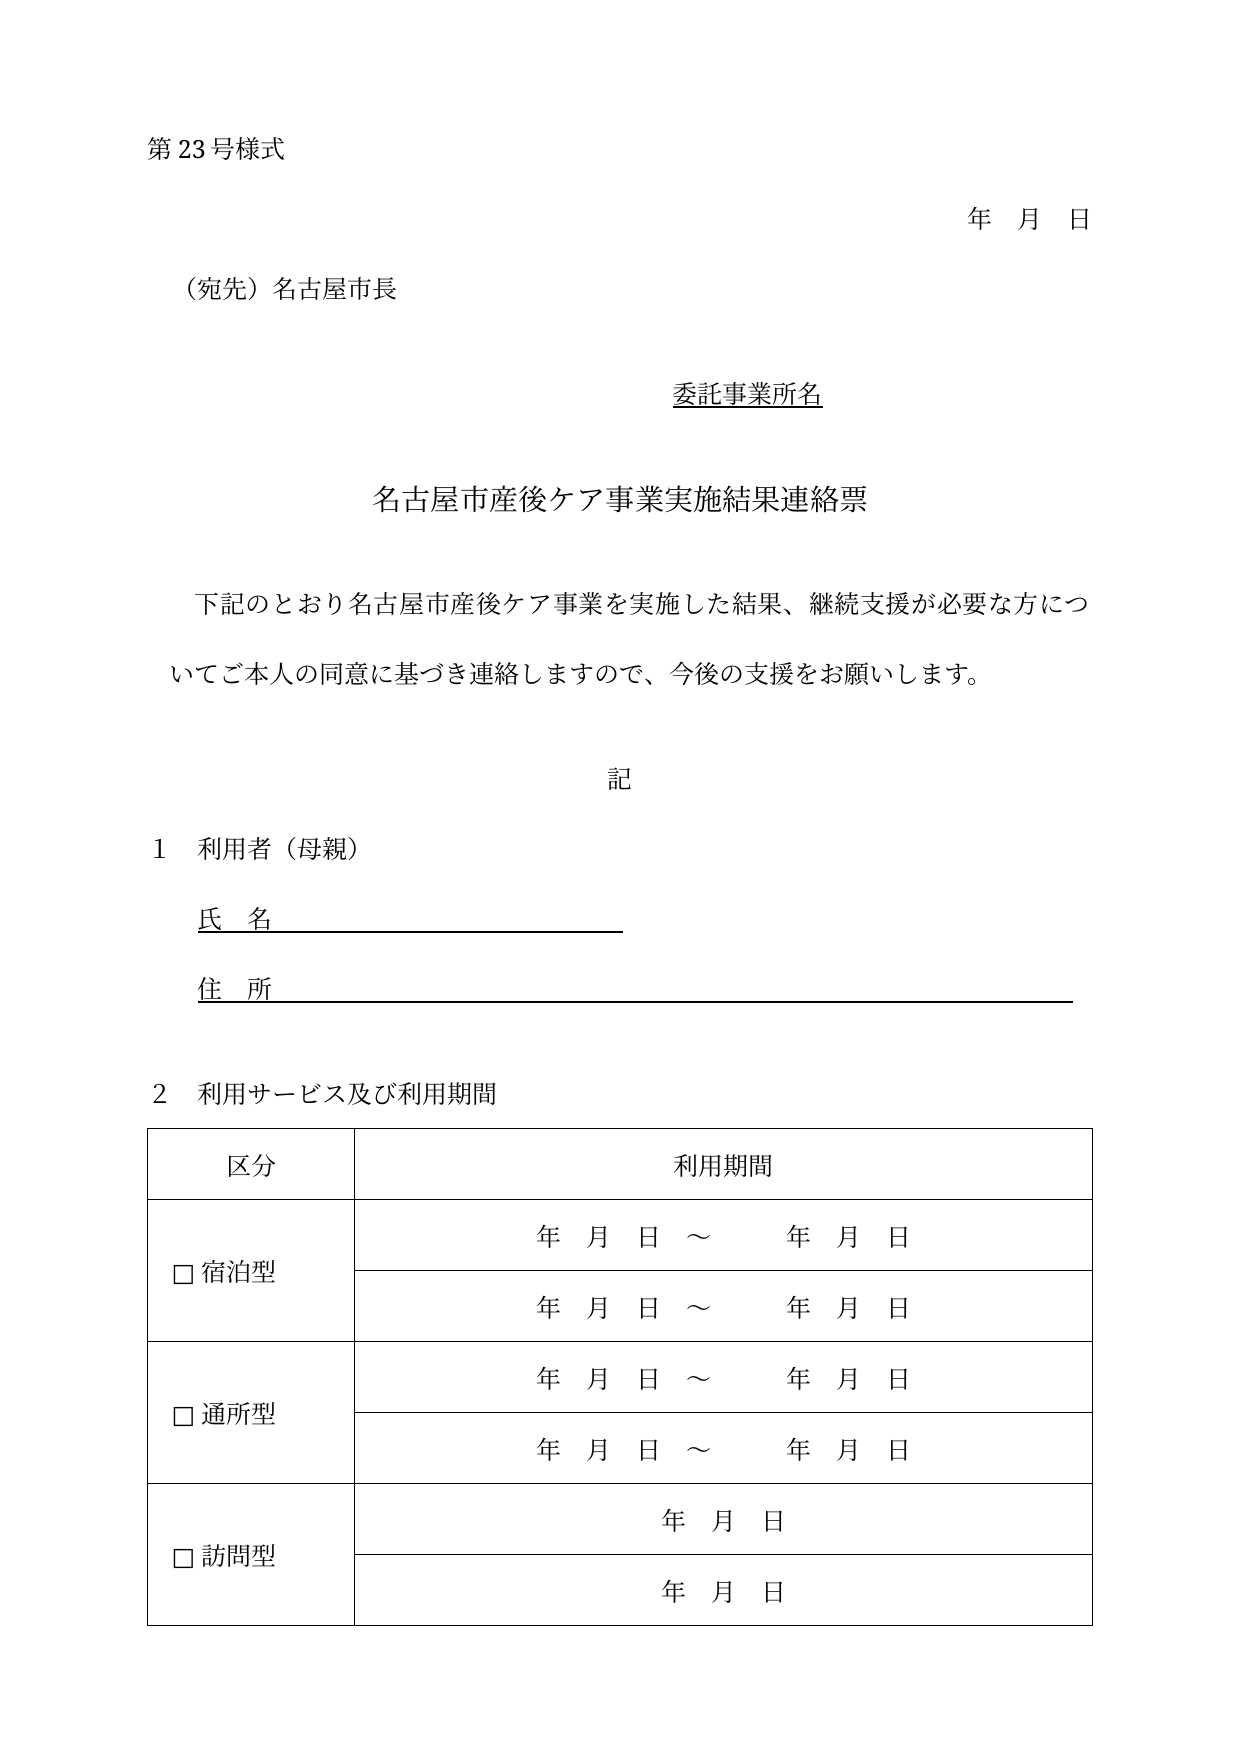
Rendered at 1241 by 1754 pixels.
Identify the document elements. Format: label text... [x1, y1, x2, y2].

text 委託事業所名 [148, 358, 1092, 428]
table_cell □ 宿泊型 [148, 1200, 354, 1341]
table_cell 年 月 日 [355, 1484, 1092, 1554]
text ２ 利用サービス及び利用期間 [148, 1058, 1092, 1128]
table_header 利用期間 [355, 1129, 1092, 1199]
table_cell 年 月 日 ～ 年 月 日 [355, 1342, 1092, 1412]
text 名古屋市産後ケア事業実施結果連絡票 [148, 463, 1092, 533]
table_cell □ 訪問型 [148, 1484, 354, 1625]
table_cell □ 通所型 [148, 1342, 354, 1483]
table_cell 年 月 日 [355, 1555, 1092, 1625]
table_header 区分 [148, 1129, 354, 1199]
text 年 月 日 [148, 183, 1092, 253]
text 第23号様式 [148, 113, 1092, 183]
table_cell 年 月 日 ～ 年 月 日 [355, 1413, 1092, 1483]
text （宛先）名古屋市長 [148, 253, 1092, 323]
text 住 所 [148, 953, 1092, 1023]
text 下記のとおり名古屋市産後ケア事業を実施した結果、継続支援が必要な方についてご本人の同意に基づき連絡しますので、今後の支援をお願いします。 [169, 568, 1092, 708]
text 氏 名 [148, 883, 1092, 953]
table_cell 年 月 日 ～ 年 月 日 [355, 1200, 1092, 1270]
text １ 利用者（母親） [148, 813, 1092, 883]
subtitle 記 [148, 743, 1092, 813]
table_cell 年 月 日 ～ 年 月 日 [355, 1271, 1092, 1341]
